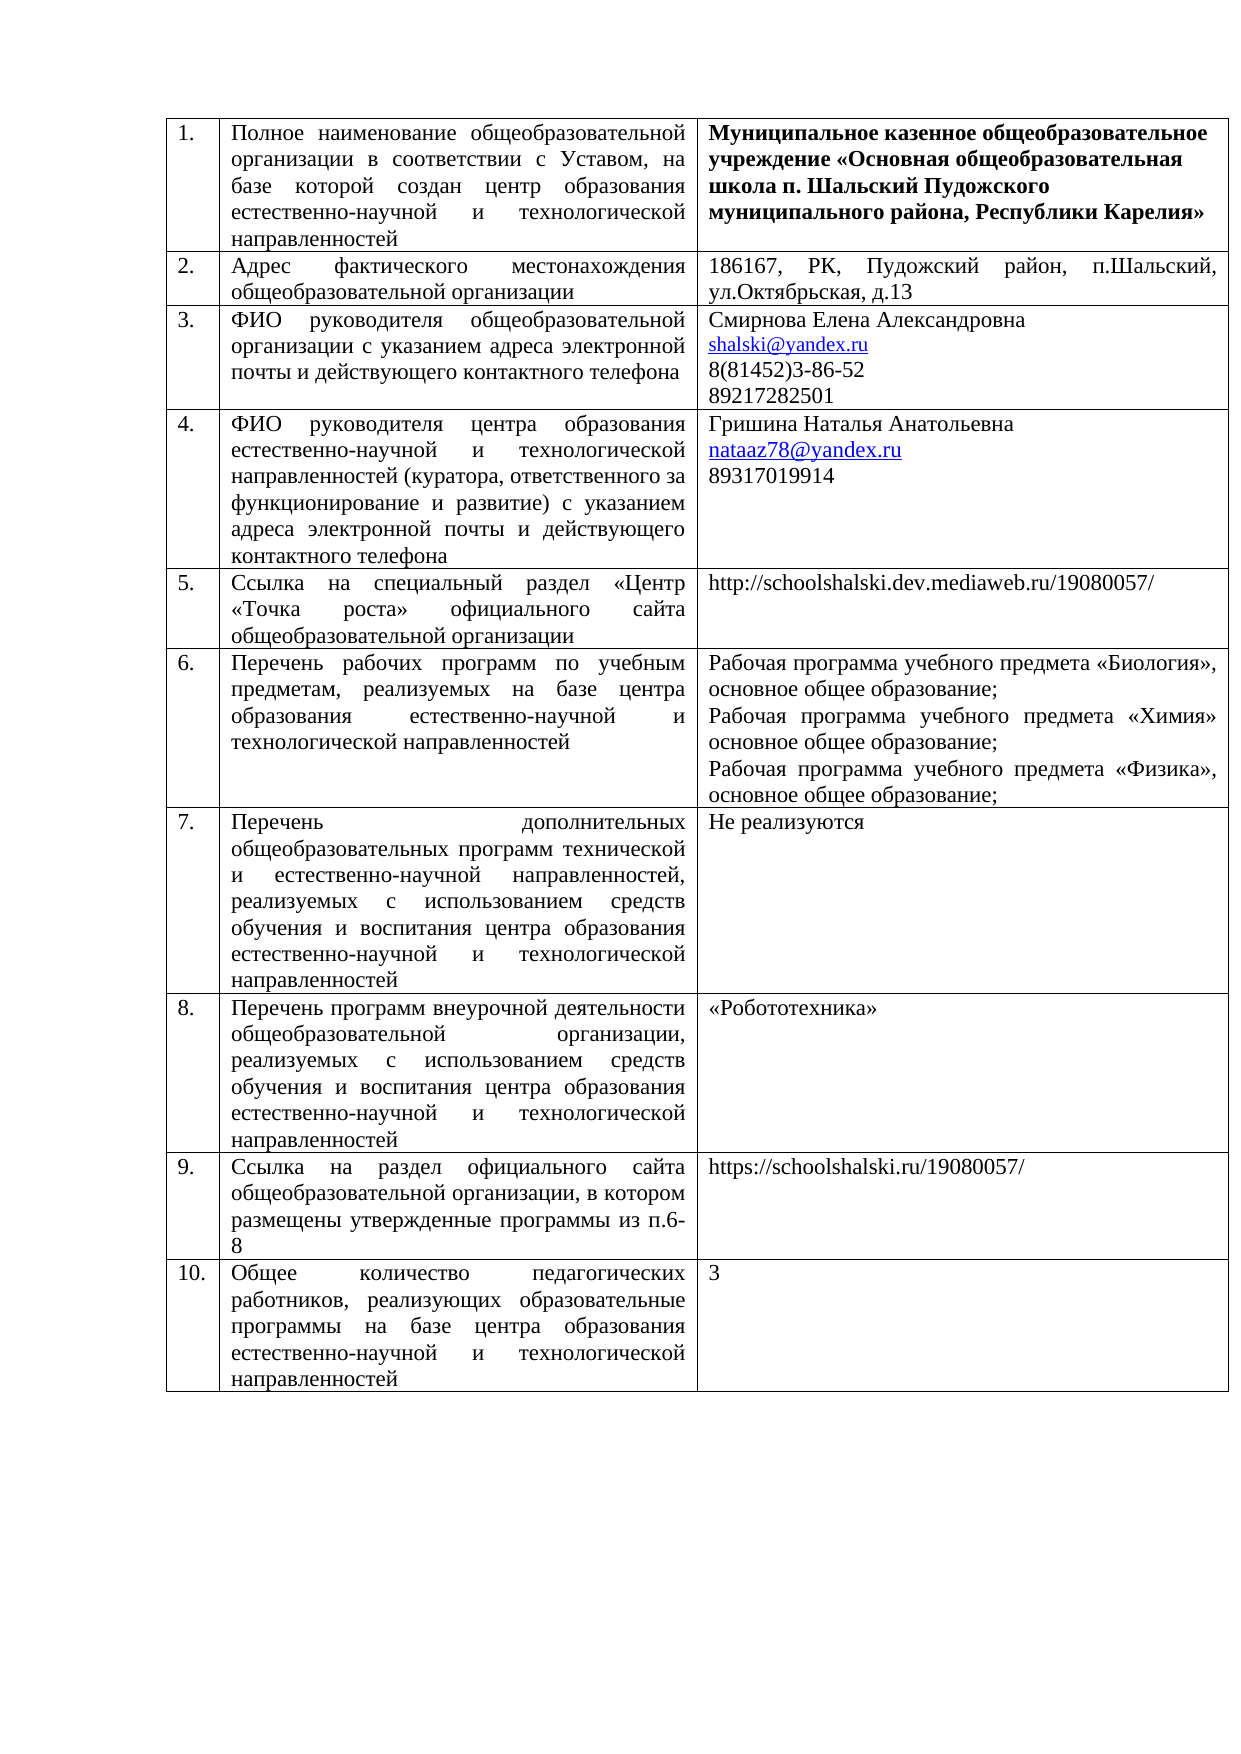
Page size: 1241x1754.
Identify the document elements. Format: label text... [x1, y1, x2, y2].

table_cell Рабочая программа учебного предмета «Биология», основное общее образование; Рабочая программа учебного предмета «Химия» основное общее образование; Рабочая программа учебного предмета «Физика», основное общее образование; [698, 649, 1228, 807]
table_header 1. [167, 119, 219, 251]
table_cell 3 [698, 1260, 1228, 1391]
table_cell Общее количество педагогических работников, реализующих образовательные программы на базе центра образования естественно-научной и технологической направленностей [220, 1260, 697, 1391]
table_cell ФИО руководителя центра образования естественно-научной и технологической направленностей (куратора, ответственного за функционирование и развитие) с указанием адреса электронной почты и действующего контактного телефона [220, 410, 697, 568]
table_cell 6. [167, 649, 219, 807]
table_cell 3. [167, 306, 219, 409]
table_cell 5. [167, 569, 219, 648]
table_cell Ссылка на раздел официального сайта общеобразовательной организации, в котором размещены утвержденные программы из п.6-8 [220, 1153, 697, 1258]
table_cell Смирнова Елена Александровна shalski@yandex.ru 8(81452)3-86-52 89217282501 [698, 306, 1228, 409]
table_header Полное наименование общеобразовательной организации в соответствии с Уставом, на базе которой создан центр образования естественно-научной и технологической направленностей [220, 119, 697, 251]
table_cell 8. [167, 994, 219, 1152]
table_cell ФИО руководителя общеобразовательной организации с указанием адреса электронной почты и действующего контактного телефона [220, 306, 697, 409]
table_cell 186167, РК, Пудожский район, п.Шальский, ул.Октябрьская, д.13 [698, 252, 1228, 305]
table_cell 7. [167, 808, 219, 993]
table_cell «Робототехника» [698, 994, 1228, 1152]
table_cell 9. [167, 1153, 219, 1258]
table_cell Перечень рабочих программ по учебным предметам, реализуемых на базе центра образования естественно-научной и технологической направленностей [220, 649, 697, 807]
table_cell Не реализуются [698, 808, 1228, 993]
table_cell Гришина Наталья Анатольевна nataaz78@yandex.ru 89317019914 [698, 410, 1228, 568]
table_cell Перечень программ внеурочной деятельности общеобразовательной организации, реализуемых с использованием средств обучения и воспитания центра образования естественно-научной и технологической направленностей [220, 994, 697, 1152]
table_header Муниципальное казенное общеобразовательное учреждение «Основная общеобразовательная школа п. Шальский Пудожского муниципального района, Республики Карелия» [698, 119, 1228, 251]
table_cell Ссылка на специальный раздел «Центр «Точка роста» официального сайта общеобразовательной организации [220, 569, 697, 648]
table_cell https://schoolshalski.ru/19080057/ [698, 1153, 1228, 1258]
table_cell 4. [167, 410, 219, 568]
table_cell Адрес фактического местонахождения общеобразовательной организации [220, 252, 697, 305]
table_cell http://schoolshalski.dev.mediaweb.ru/19080057/ [698, 569, 1228, 648]
table_cell 2. [167, 252, 219, 305]
table_cell Перечень дополнительных общеобразовательных программ технической и естественно-научной направленностей, реализуемых с использованием средств обучения и воспитания центра образования естественно-научной и технологической направленностей [220, 808, 697, 993]
table_cell 10. [167, 1260, 219, 1391]
